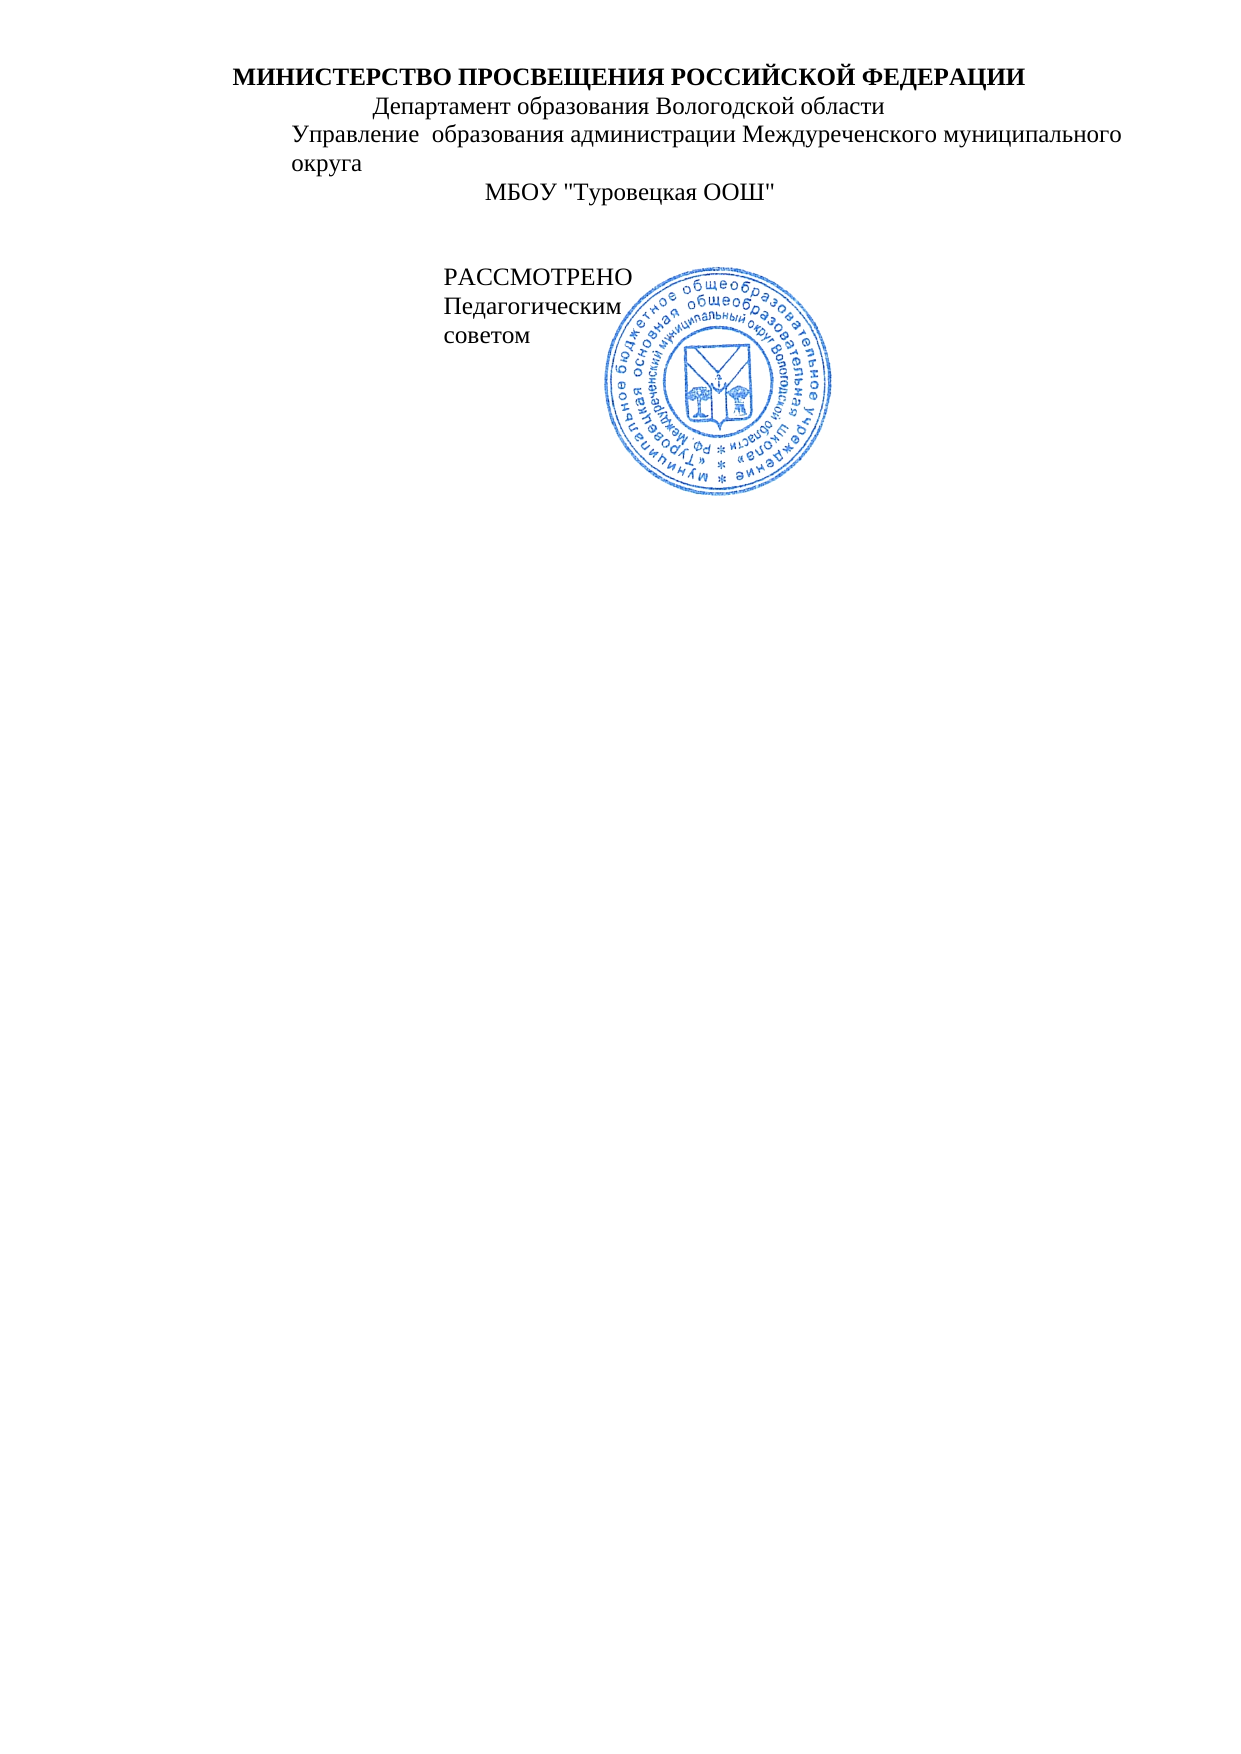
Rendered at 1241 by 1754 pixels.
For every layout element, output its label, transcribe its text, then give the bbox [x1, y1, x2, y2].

text РАССМОТРЕНО Педагогическим советом [443, 262, 590, 349]
text МИНИСТЕРСТВО ПРОСВЕЩЕНИЯ РОССИЙСКОЙ ФЕДЕРАЦИИ [232, 62, 1148, 91]
text Департамент образования Вологодской области [372, 91, 1148, 119]
picture [590, 254, 858, 519]
text Управление образования администрации Междуреченского муниципального округа [291, 119, 1148, 177]
text МБОУ "Туровецкая ООШ" [150, 177, 775, 206]
